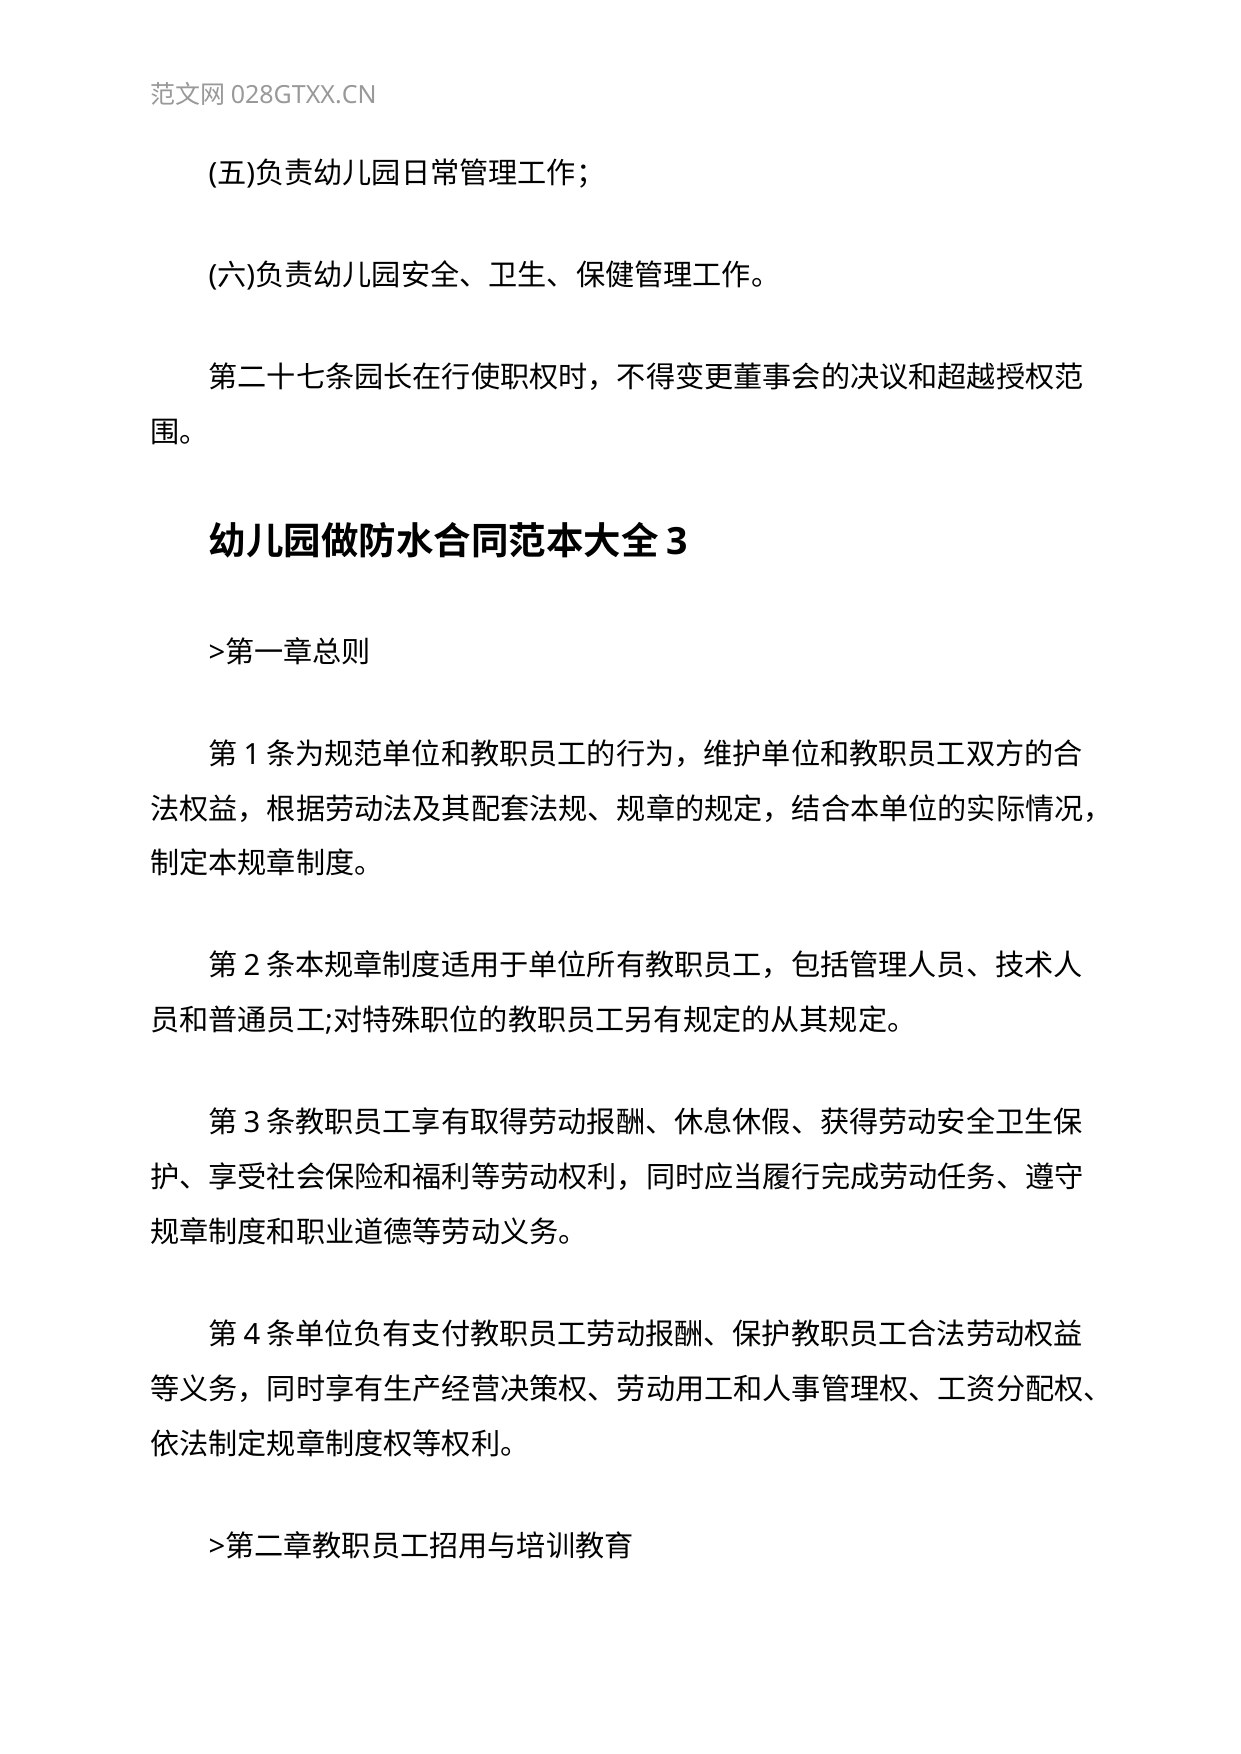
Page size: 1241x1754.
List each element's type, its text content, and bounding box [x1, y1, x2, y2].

text >第二章教职员工招用与培训教育 [150, 1522, 1090, 1564]
text >第一章总则 [150, 628, 1090, 671]
text (六)负责幼儿园安全、卫生、保健管理工作。 [150, 252, 1090, 294]
text 第3条教职员工享有取得劳动报酬、休息休假、获得劳动安全卫生保护、享受社会保险和福利等劳动权利，同时应当履行完成劳动任务、遵守规章制度和职业道德等劳动义务。 [150, 1099, 1090, 1251]
text 第1条为规范单位和教职员工的行为，维护单位和教职员工双方的合法权益，根据劳动法及其配套法规、规章的规定，结合本单位的实际情况，制定本规章制度。 [150, 730, 1090, 882]
text 第4条单位负有支付教职员工劳动报酬、保护教职员工合法劳动权益等义务，同时享有生产经营决策权、劳动用工和人事管理权、工资分配权、依法制定规章制度权等权利。 [150, 1311, 1090, 1463]
text 第2条本规章制度适用于单位所有教职员工，包括管理人员、技术人员和普通员工;对特殊职位的教职员工另有规定的从其规定。 [150, 942, 1090, 1039]
text 幼儿园做防水合同范本大全3 [150, 511, 1090, 565]
text (五)负责幼儿园日常管理工作； [150, 150, 1090, 192]
text 第二十七条园长在行使职权时，不得变更董事会的决议和超越授权范围。 [150, 354, 1090, 451]
